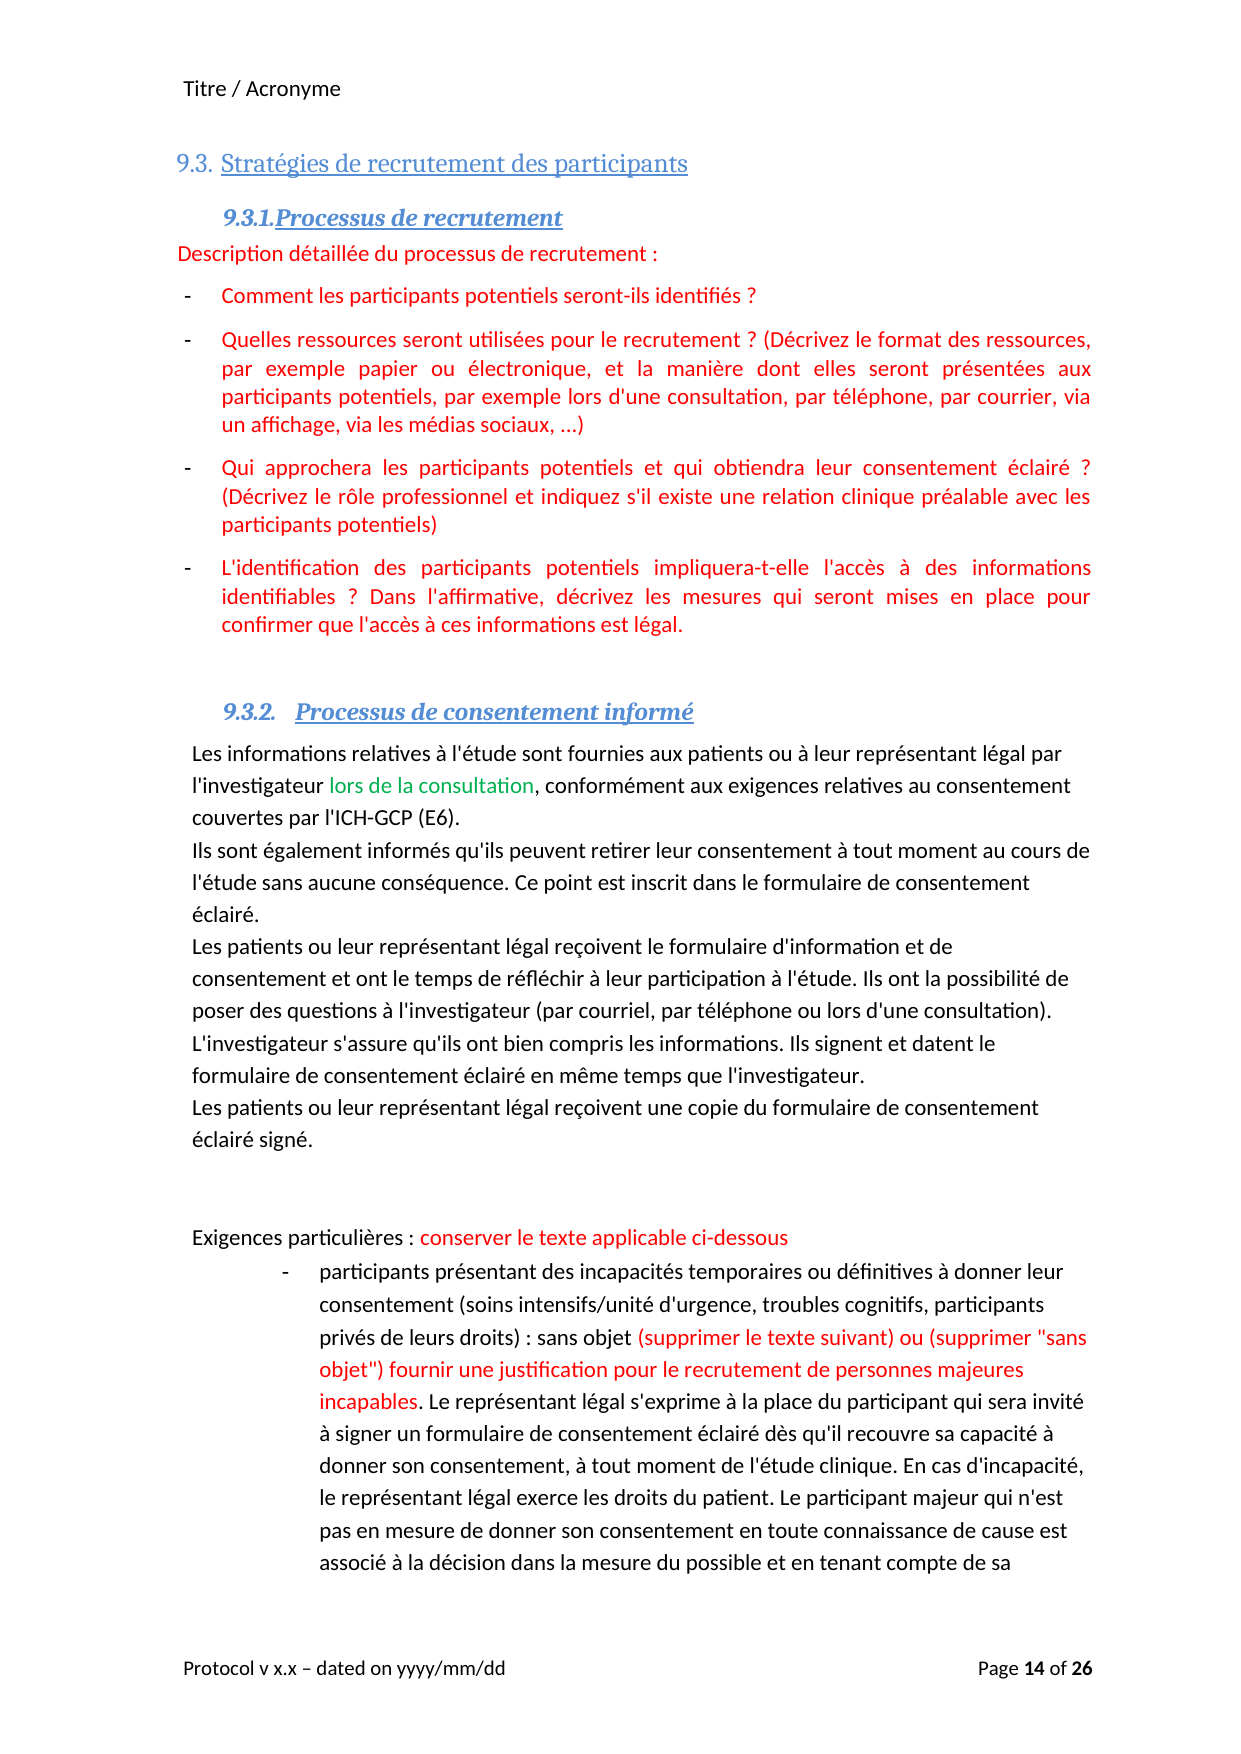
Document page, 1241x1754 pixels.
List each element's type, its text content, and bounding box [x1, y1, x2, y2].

text Stratégies de recrutement des participants [176, 148, 1093, 179]
text L'investigateur s'assure qu'ils ont bien compris les informations. Ils signent et datent le formulaire de consentement éclairé en même temps que l'investigateur. [192, 1029, 1093, 1089]
text Processus de recrutement [223, 204, 1093, 232]
text Les patients ou leur représentant légal reçoivent le formulaire d'information et de consentement et ont le temps de réfléchir à leur participation à l'étude. Ils ont la possibilité de poser des questions à l'investigateur (par courriel, par téléphone ou lors d'une consultation). [192, 932, 1093, 1025]
list L'identification des participants potentiels impliquera-t-elle l'accès à des informations identifiables ? Dans l'affirmative, décrivez les mesures qui seront mises en place pour confirmer que l'accès à ces informations est légal. [184, 551, 1093, 638]
text Processus de consentement informé [223, 698, 1093, 727]
text Description détaillée du processus de recrutement : [177, 239, 1093, 267]
text Les patients ou leur représentant légal reçoivent une copie du formulaire de consentement éclairé signé. [192, 1093, 1093, 1153]
list Comment les participants potentiels seront-ils identifiés ? [184, 279, 1093, 311]
text Les informations relatives à l'étude sont fournies aux patients ou à leur représentant légal par l'investigateur lors de la consultation, conformément aux exigences relatives au consentement couvertes par l'ICH-GCP (E6). [192, 739, 1093, 832]
list Qui approchera les participants potentiels et qui obtiendra leur consentement éclairé ? (Décrivez le rôle professionnel et indiquez s'il existe une relation clinique préalable avec les participants potentiels) [184, 451, 1093, 538]
list Quelles ressources seront utilisées pour le recrutement ? (Décrivez le format des ressources, par exemple papier ou électronique, et la manière dont elles seront présentées aux participants potentiels, par exemple lors d'une consultation, par téléphone, par courrier, via un affichage, via les médias sociaux, ...) [184, 323, 1093, 438]
text Ils sont également informés qu'ils peuvent retirer leur consentement à tout moment au cours de l'étude sans aucune conséquence. Ce point est inscrit dans le formulaire de consentement éclairé. [192, 836, 1093, 928]
